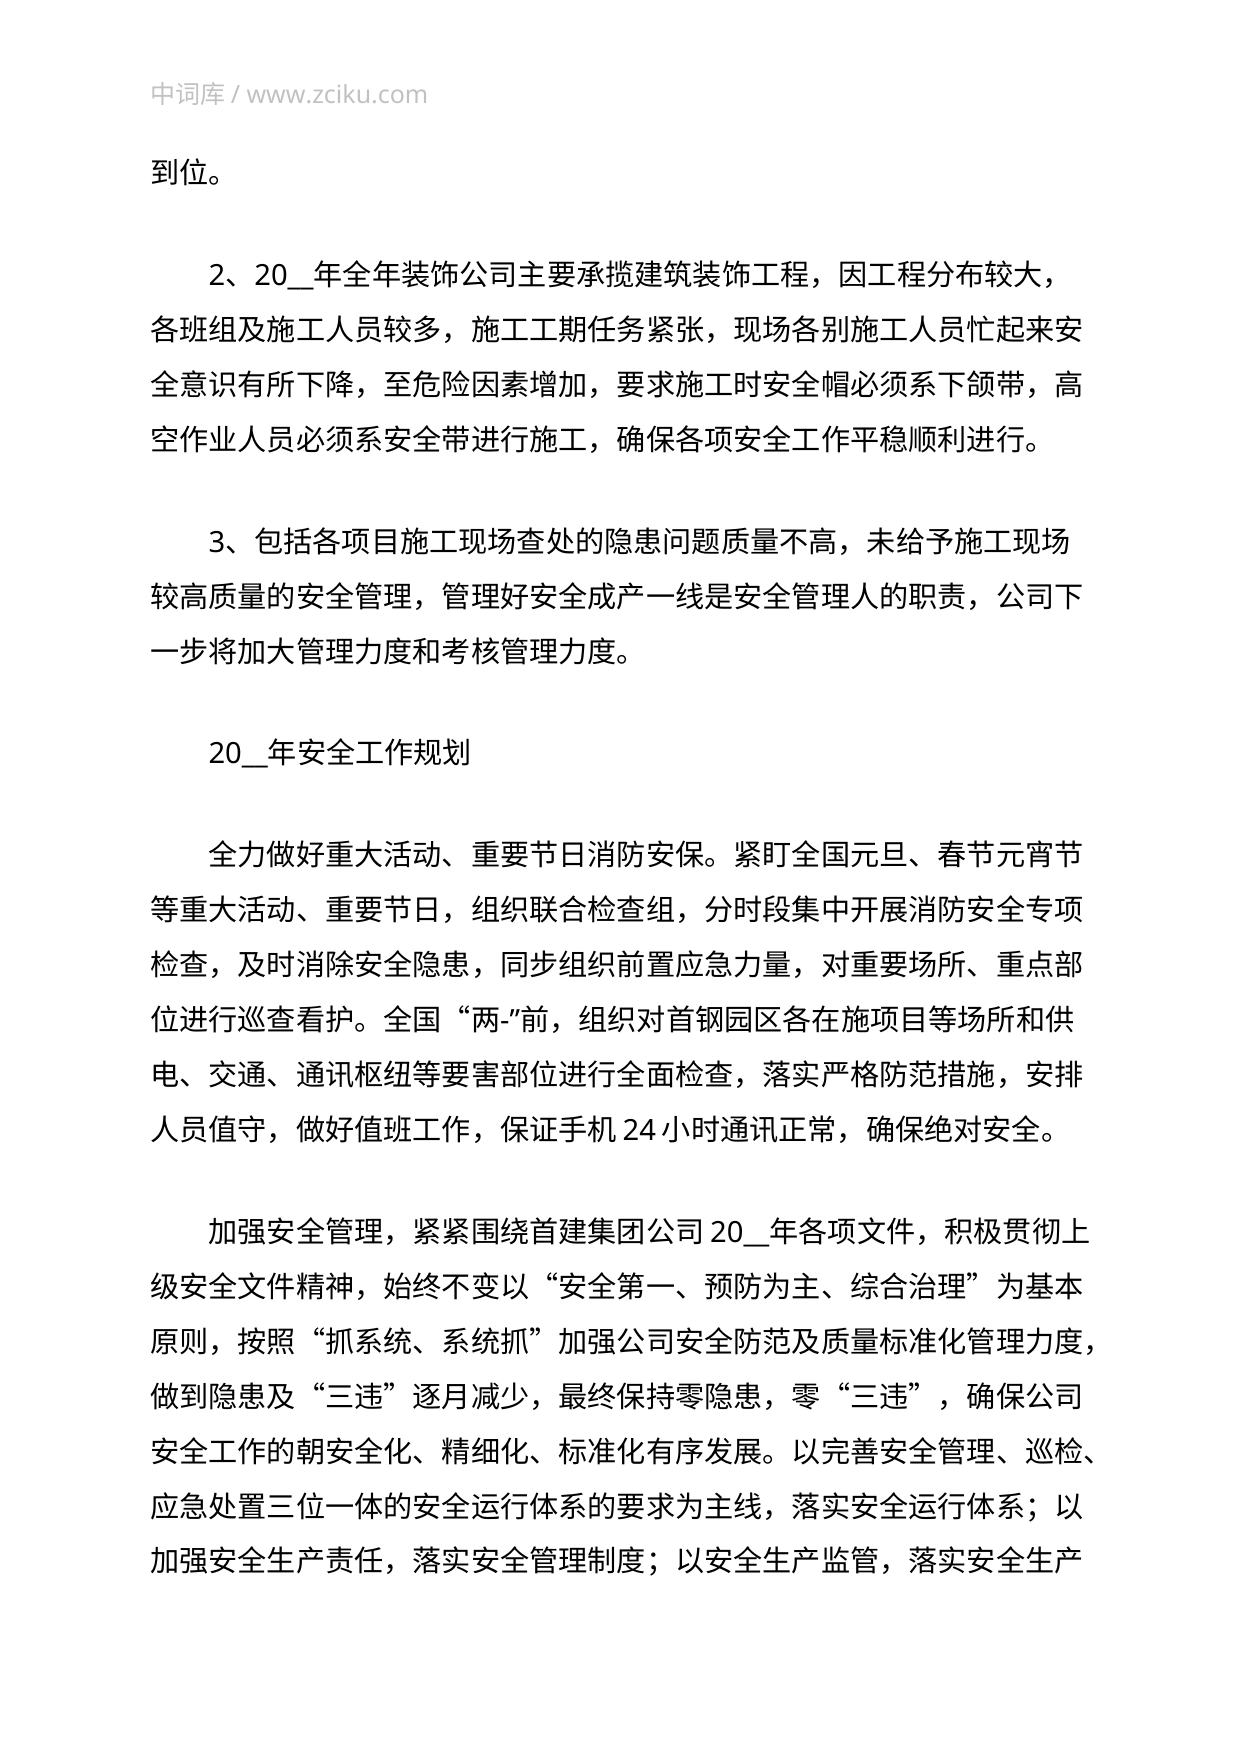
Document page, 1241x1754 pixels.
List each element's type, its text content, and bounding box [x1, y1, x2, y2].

text 20__年安全工作规划 [150, 730, 1090, 772]
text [150, 1208, 1090, 1580]
text 3、包括各项目施工现场查处的隐患问题质量不高，未给予施工现场较高质量的安全管理，管理好安全成产一线是安全管理人的职责，公司下一步将加大管理力度和考核管理力度。 [150, 518, 1090, 671]
text 2、20__年全年装饰公司主要承揽建筑装饰工程，因工程分布较大，各班组及施工人员较多，施工工期任务紧张，现场各别施工人员忙起来安全意识有所下降，至危险因素增加，要求施工时安全帽必须系下颌带，高空作业人员必须系安全带进行施工，确保各项安全工作平稳顺利进行。 [150, 252, 1090, 459]
text 全力做好重大活动、重要节日消防安保。紧盯全国元旦、春节元宵节等重大活动、重要节日，组织联合检查组，分时段集中开展消防安全专项检查，及时消除安全隐患，同步组织前置应急力量，对重要场所、重点部位进行巡查看护。全国“两-”前，组织对首钢园区各在施项目等场所和供电、交通、通讯枢纽等要害部位进行全面检查，落实严格防范措施，安排人员值守，做好值班工作，保证手机24小时通讯正常，确保绝对安全。 [150, 832, 1090, 1149]
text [150, 150, 1090, 192]
